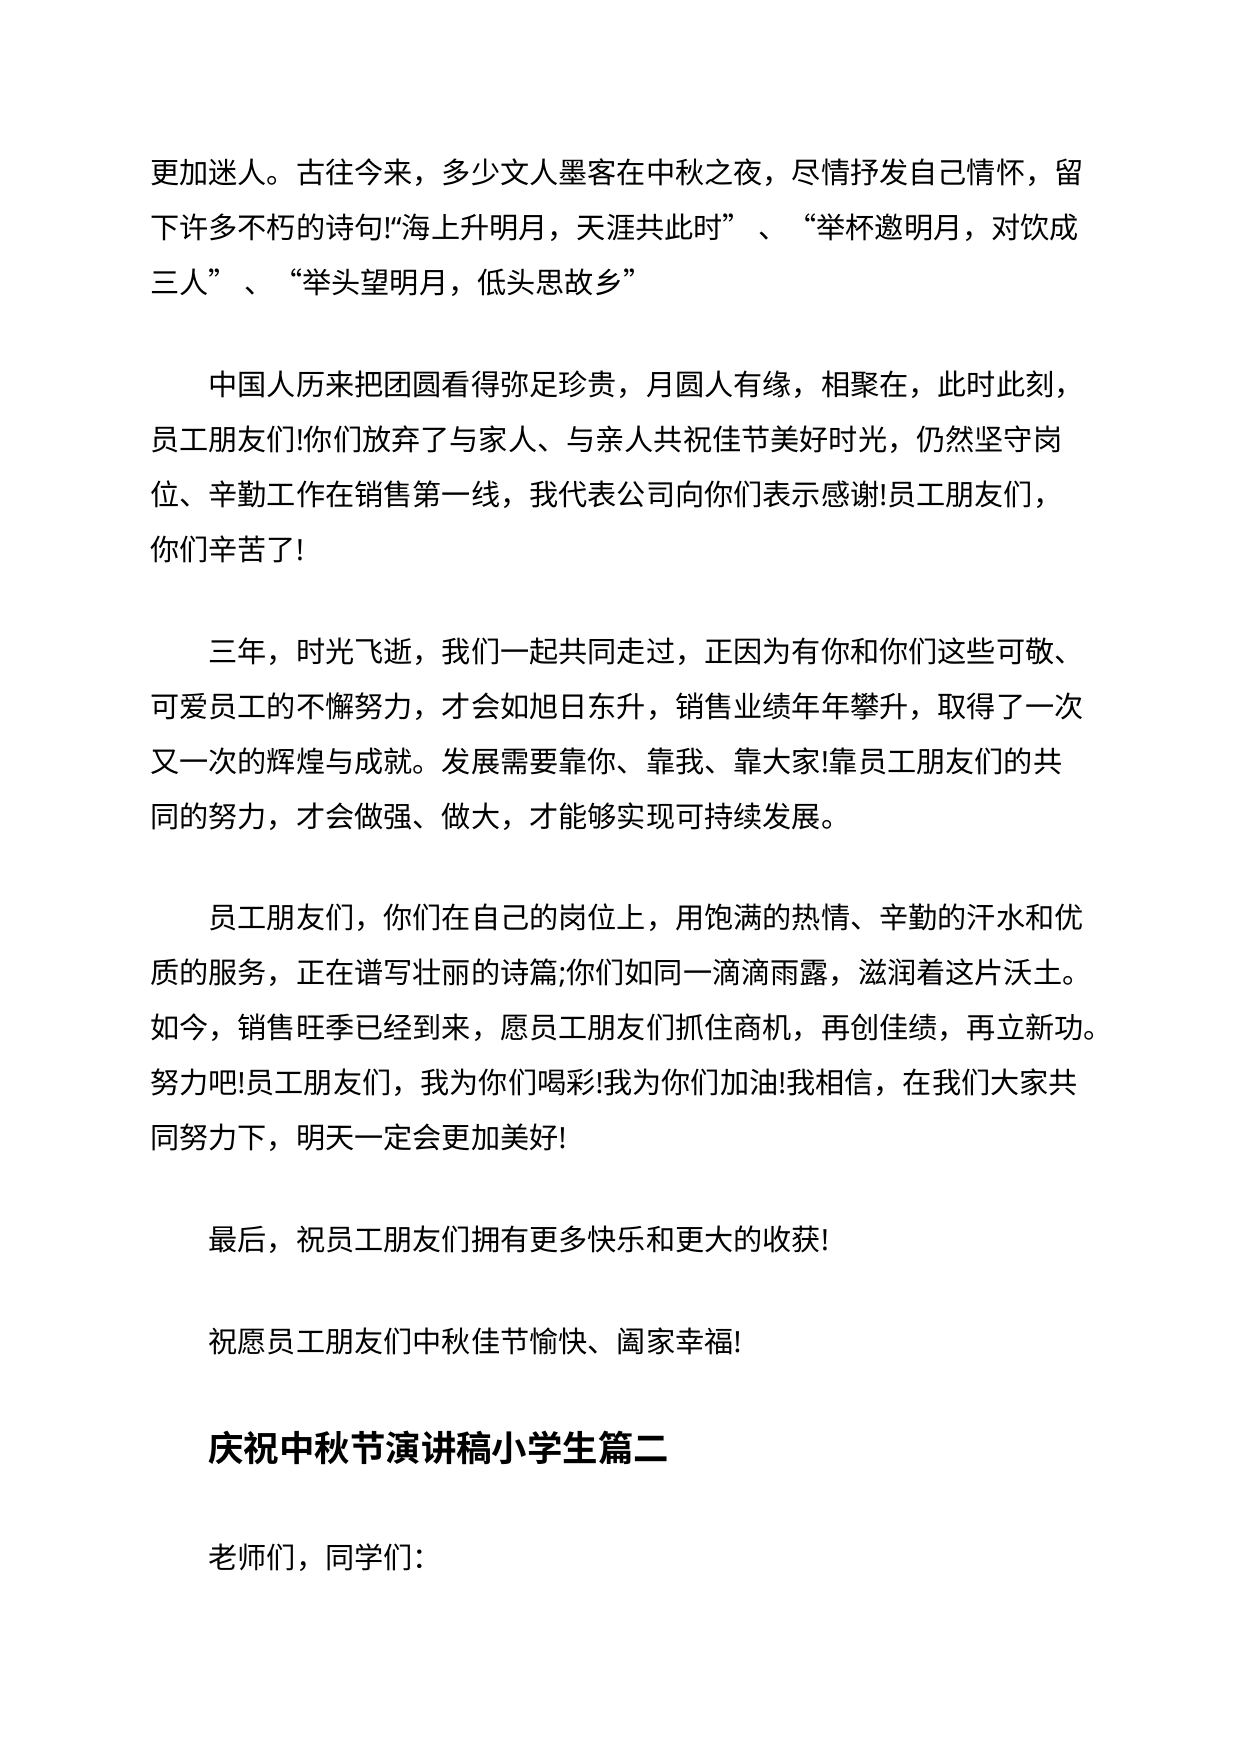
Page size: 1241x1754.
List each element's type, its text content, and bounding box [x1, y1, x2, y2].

text 员工朋友们，你们在自己的岗位上，用饱满的热情、辛勤的汗水和优质的服务，正在谱写壮丽的诗篇;你们如同一滴滴雨露，滋润着这片沃土。如今，销售旺季已经到来，愿员工朋友们抓住商机，再创佳绩，再立新功。努力吧!员工朋友们，我为你们喝彩!我为你们加油!我相信，在我们大家共同努力下，明天一定会更加美好! [150, 895, 1090, 1157]
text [150, 150, 1090, 302]
text 最后，祝员工朋友们拥有更多快乐和更大的收获! [150, 1217, 1090, 1259]
text 三年，时光飞逝，我们一起共同走过，正因为有你和你们这些可敬、可爱员工的不懈努力，才会如旭日东升，销售业绩年年攀升，取得了一次又一次的辉煌与成就。发展需要靠你、靠我、靠大家!靠员工朋友们的共同的努力，才会做强、做大，才能够实现可持续发展。 [150, 628, 1090, 836]
text 老师们，同学们： [150, 1534, 1090, 1577]
text 中国人历来把团圆看得弥足珍贵，月圆人有缘，相聚在，此时此刻，员工朋友们!你们放弃了与家人、与亲人共祝佳节美好时光，仍然坚守岗位、辛勤工作在销售第一线，我代表公司向你们表示感谢!员工朋友们，你们辛苦了! [150, 362, 1090, 569]
text 祝愿员工朋友们中秋佳节愉快、阖家幸福! [150, 1319, 1090, 1361]
text 庆祝中秋节演讲稿小学生篇二 [150, 1421, 1090, 1472]
